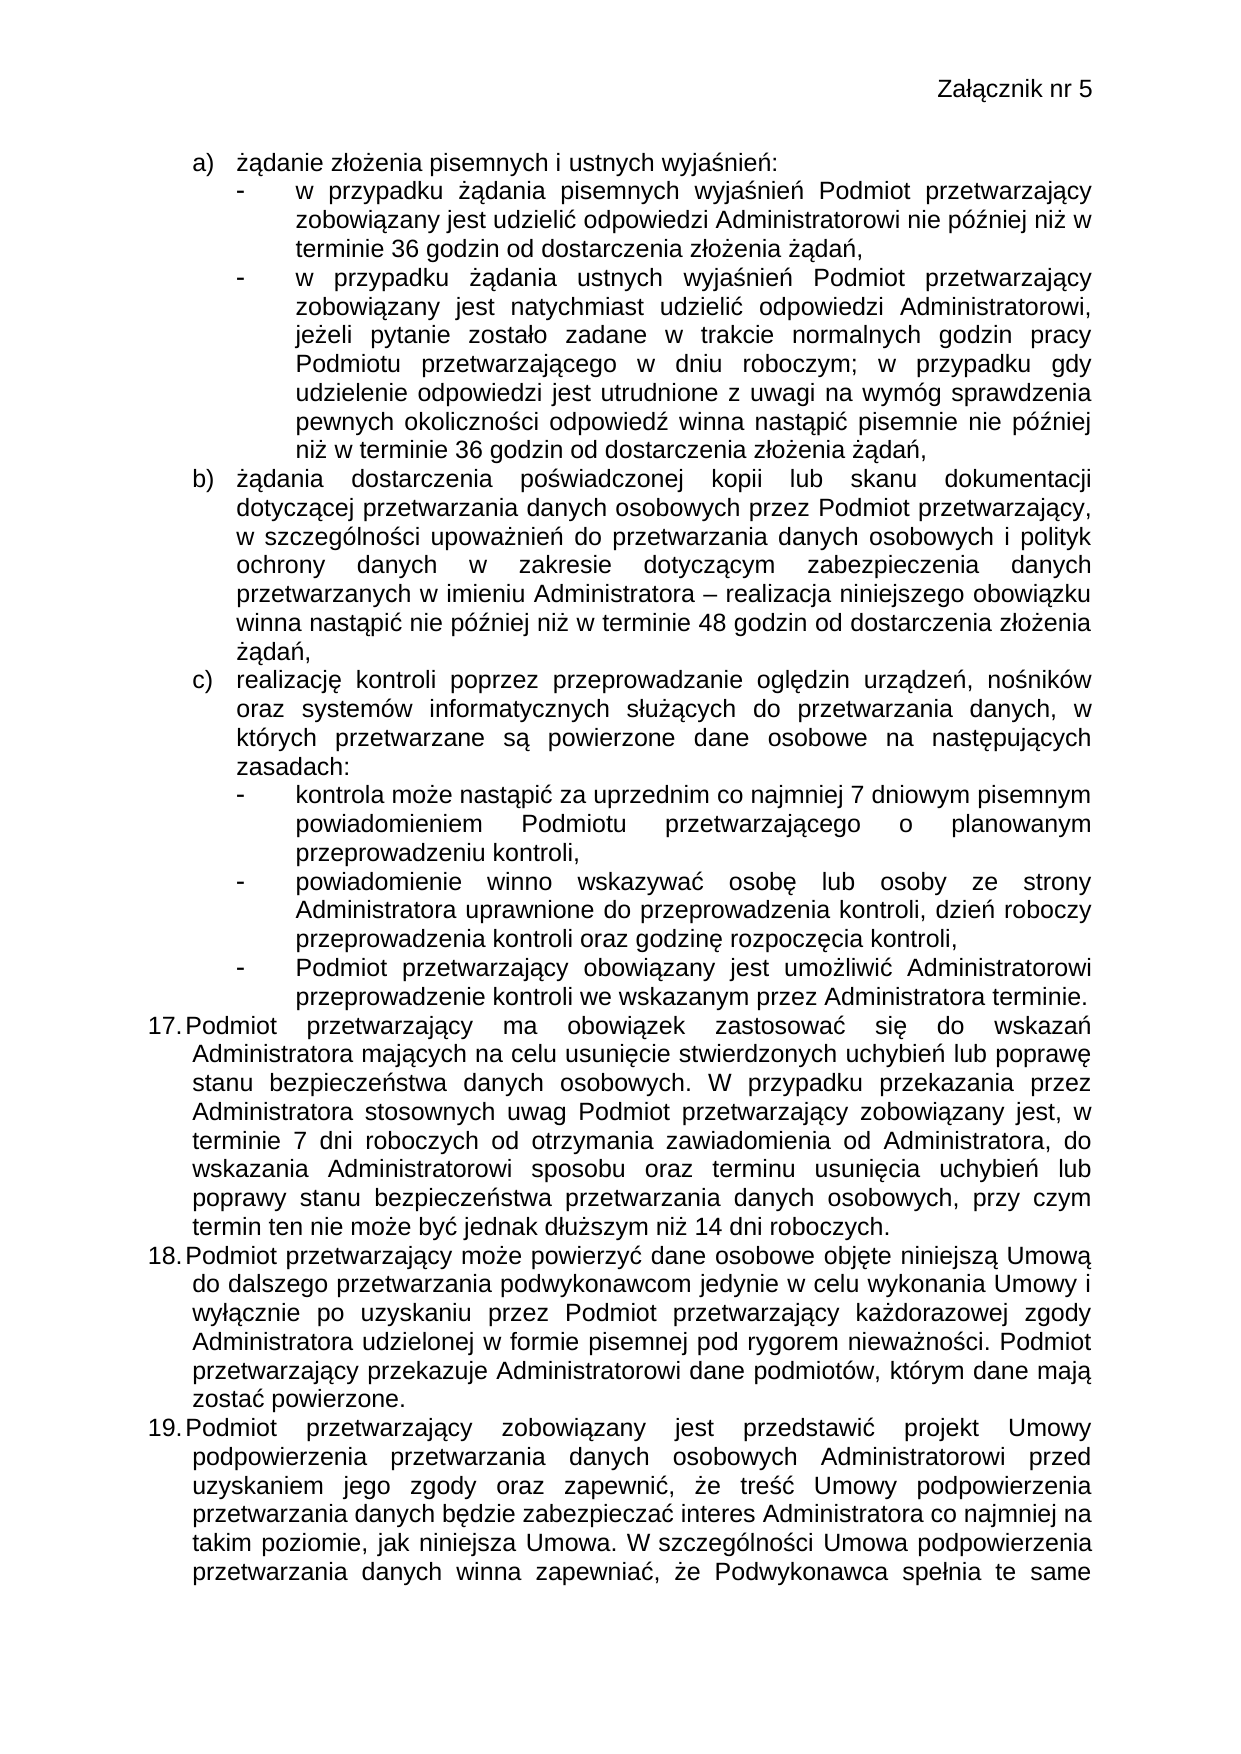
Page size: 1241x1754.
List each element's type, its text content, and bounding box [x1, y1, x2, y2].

list Podmiot przetwarzający obowiązany jest umożliwić Administratorowi przeprowadzenie kontroli we wskazanym przez Administratora terminie. [236, 953, 1093, 1011]
list w przypadku żądania ustnych wyjaśnień Podmiot przetwarzający zobowiązany jest natychmiast udzielić odpowiedzi Administratorowi, jeżeli pytanie zostało zadane w trakcie normalnych godzin pracy Podmiotu przetwarzającego w dniu roboczym; w przypadku gdy udzielenie odpowiedzi jest utrudnione z uwagi na wymóg sprawdzenia pewnych okoliczności odpowiedź winna nastąpić pisemnie nie później niż w terminie 36 godzin od dostarczenia złożenia żądań, [236, 263, 1093, 464]
list Podmiot przetwarzający ma obowiązek zastosować się do wskazań Administratora mających na celu usunięcie stwierdzonych uchybień lub poprawę stanu bezpieczeństwa danych osobowych. W przypadku przekazania przez Administratora stosownych uwag Podmiot przetwarzający zobowiązany jest, w terminie 7 dni roboczych od otrzymania zawiadomienia od Administratora, do wskazania Administratorowi sposobu oraz terminu usunięcia uchybień lub poprawy stanu bezpieczeństwa przetwarzania danych osobowych, przy czym termin ten nie może być jednak dłuższym niż 14 dni roboczych. [148, 1011, 1093, 1241]
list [148, 1413, 1093, 1586]
list żądania dostarczenia poświadczonej kopii lub skanu dokumentacji dotyczącej przetwarzania danych osobowych przez Podmiot przetwarzający, w szczególności upoważnień do przetwarzania danych osobowych i polityk ochrony danych w zakresie dotyczącym zabezpieczenia danych przetwarzanych w imieniu Administratora – realizacja niniejszego obowiązku winna nastąpić nie później niż w terminie 48 godzin od dostarczenia złożenia żądań, [192, 464, 1093, 665]
list realizację kontroli poprzez przeprowadzanie oględzin urządzeń, nośników oraz systemów informatycznych służących do przetwarzania danych, w których przetwarzane są powierzone dane osobowe na następujących zasadach: [192, 665, 1093, 780]
list żądanie złożenia pisemnych i ustnych wyjaśnień: [192, 148, 1093, 176]
list Podmiot przetwarzający może powierzyć dane osobowe objęte niniejszą Umową do dalszego przetwarzania podwykonawcom jedynie w celu wykonania Umowy i wyłącznie po uzyskaniu przez Podmiot przetwarzający każdorazowej zgody Administratora udzielonej w formie pisemnej pod rygorem nieważności. Podmiot przetwarzający przekazuje Administratorowi dane podmiotów, którym dane mają zostać powierzone. [148, 1241, 1093, 1413]
list powiadomienie winno wskazywać osobę lub osoby ze strony Administratora uprawnione do przeprowadzenia kontroli, dzień roboczy przeprowadzenia kontroli oraz godzinę rozpoczęcia kontroli, [236, 867, 1093, 953]
list kontrola może nastąpić za uprzednim co najmniej 7 dniowym pisemnym powiadomieniem Podmiotu przetwarzającego o planowanym przeprowadzeniu kontroli, [236, 780, 1093, 867]
list w przypadku żądania pisemnych wyjaśnień Podmiot przetwarzający zobowiązany jest udzielić odpowiedzi Administratorowi nie później niż w terminie 36 godzin od dostarczenia złożenia żądań, [236, 176, 1093, 263]
